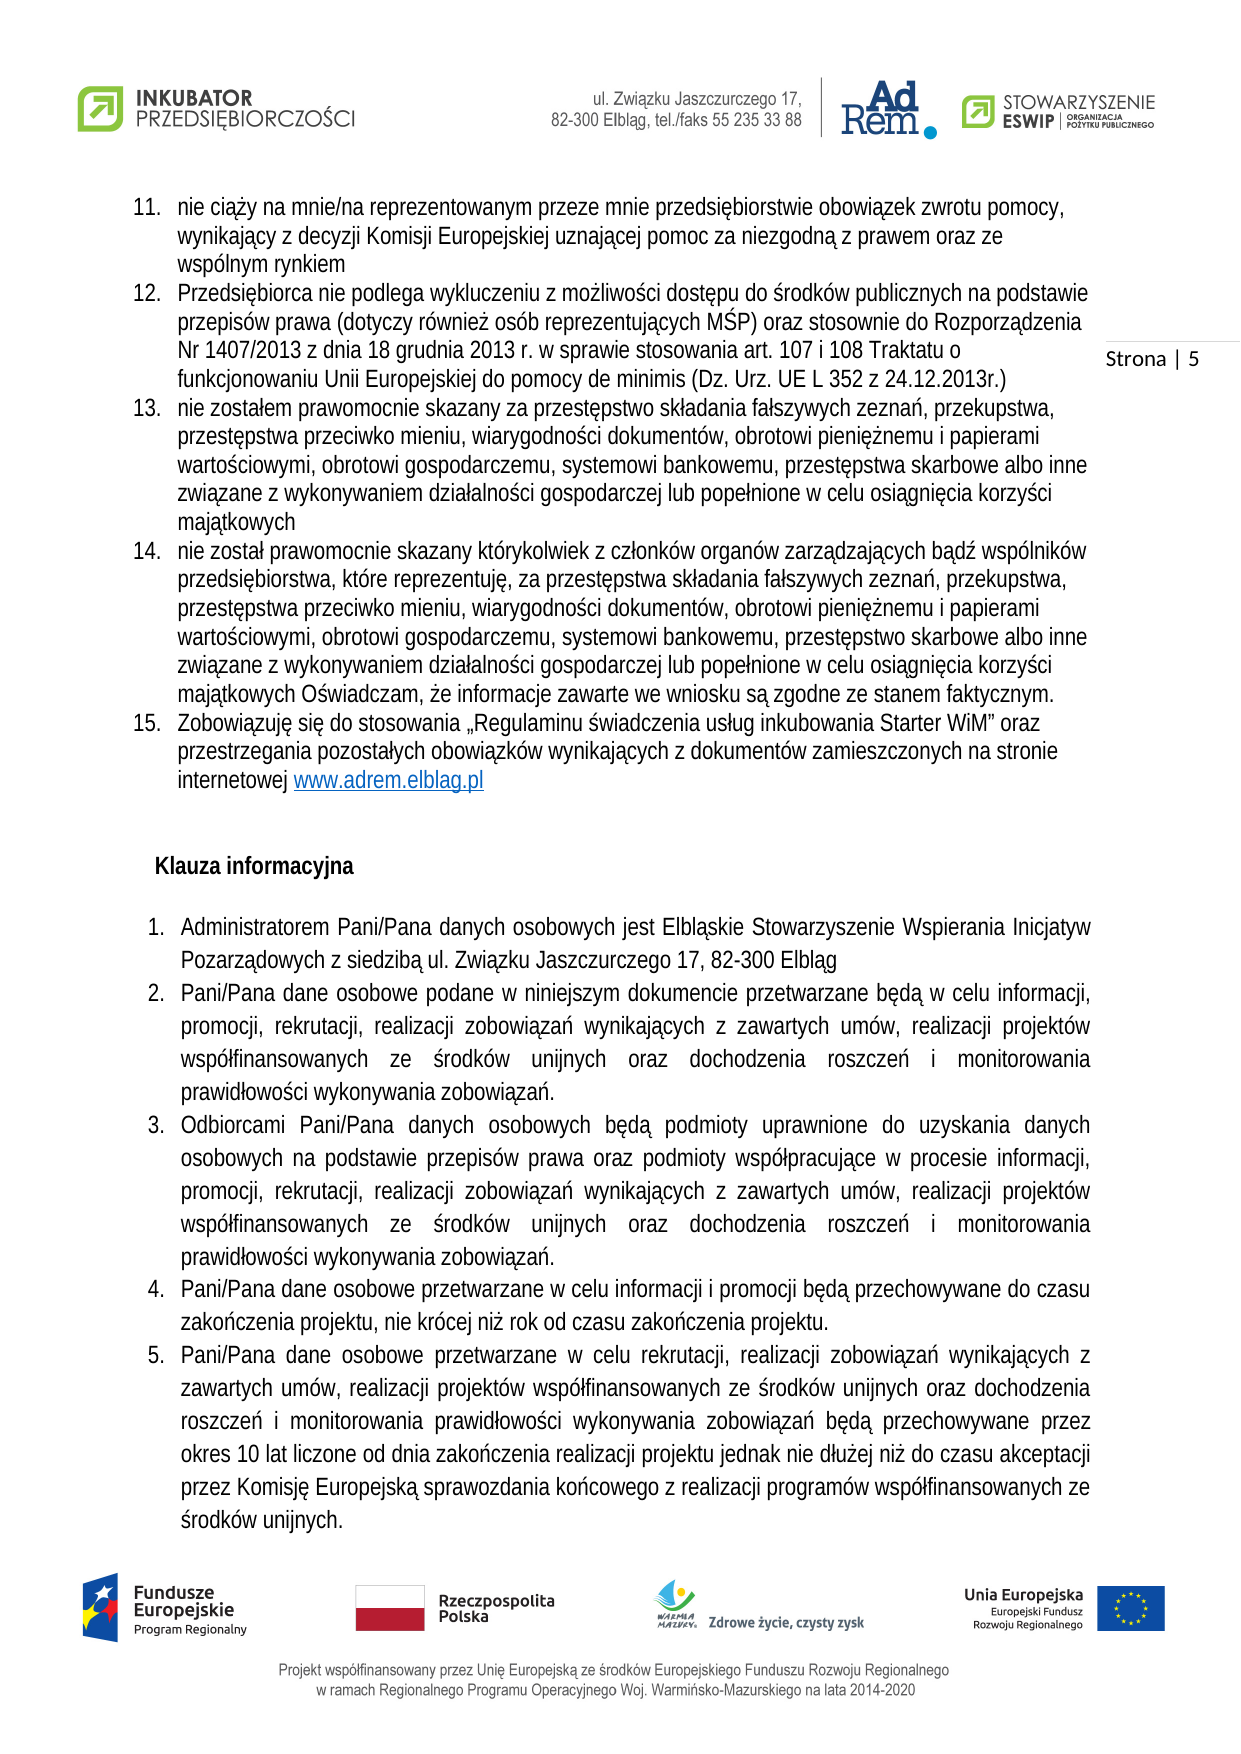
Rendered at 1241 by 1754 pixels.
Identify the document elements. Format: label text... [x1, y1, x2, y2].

list Odbiorcami Pani/Pana danych osobowych będą podmioty uprawnione do uzyskania danych osobowych na podstawie przepisów prawa oraz podmioty współpracujące w procesie informacji, promocji, rekrutacji, realizacji zobowiązań wynikających z zawartych umów, realizacji projektów współfinansowanych ze środków unijnych oraz dochodzenia roszczeń i monitorowania prawidłowości wykonywania zobowiązań. [148, 1110, 1093, 1270]
list Zobowiązuję się do stosowania „Regulaminu świadczenia usług inkubowania Starter WiM” oraz przestrzegania pozostałych obowiązków wynikających z dokumentów zamieszczonych na stronie internetowej www.adrem.elblag.pl [133, 708, 1093, 793]
list Przedsiębiorca nie podlega wykluczeniu z możliwości dostępu do środków publicznych na podstawie przepisów prawa (dotyczy również osób reprezentujących MŚP) oraz stosownie do Rozporządzenia Nr 1407/2013 z dnia 18 grudnia 2013 r. w sprawie stosowania art. 107 i 108 Traktatu o funkcjonowaniu Unii Europejskiej do pomocy de minimis (Dz. Urz. UE L 352 z 24.12.2013r.) [133, 278, 1093, 392]
list Pani/Pana dane osobowe podane w niniejszym dokumencie przetwarzane będą w celu informacji, promocji, rekrutacji, realizacji zobowiązań wynikających z zawartych umów, realizacji projektów współfinansowanych ze środków unijnych oraz dochodzenia roszczeń i monitorowania prawidłowości wykonywania zobowiązań. [148, 978, 1093, 1106]
list nie zostałem prawomocnie skazany za przestępstwo składania fałszywych zeznań, przekupstwa, przestępstwa przeciwko mieniu, wiarygodności dokumentów, obrotowi pieniężnemu i papierami wartościowymi, obrotowi gospodarczemu, systemowi bankowemu, przestępstwa skarbowe albo inne związane z wykonywaniem działalności gospodarczej lub popełnione w celu osiągnięcia korzyści majątkowych [133, 392, 1093, 536]
list Pani/Pana dane osobowe przetwarzane w celu rekrutacji, realizacji zobowiązań wynikających z zawartych umów, realizacji projektów współfinansowanych ze środków unijnych oraz dochodzenia roszczeń i monitorowania prawidłowości wykonywania zobowiązań będą przechowywane przez okres 10 lat liczone od dnia zakończenia realizacji projektu jednak nie dłużej niż do czasu akceptacji przez Komisję Europejską sprawozdania końcowego z realizacji programów współfinansowanych ze środków unijnych. [148, 1340, 1093, 1533]
list nie został prawomocnie skazany którykolwiek z członków organów zarządzających bądź wspólników przedsiębiorstwa, które reprezentuję, za przestępstwa składania fałszywych zeznań, przekupstwa, przestępstwa przeciwko mieniu, wiarygodności dokumentów, obrotowi pieniężnemu i papierami wartościowymi, obrotowi gospodarczemu, systemowi bankowemu, przestępstwo skarbowe albo inne związane z wykonywaniem działalności gospodarczej lub popełnione w celu osiągnięcia korzyści majątkowych Oświadczam, że informacje zawarte we wniosku są zgodne ze stanem faktycznym. [133, 536, 1093, 708]
text Klauza informacyjna [154, 851, 1093, 879]
picture [0, 1, 1236, 1754]
list Administratorem Pani/Pana danych osobowych jest Elbląskie Stowarzyszenie Wspierania Inicjatyw Pozarządowych z siedzibą ul. Związku Jaszczurczego 17, 82-300 Elbląg [148, 912, 1093, 974]
list nie ciąży na mnie/na reprezentowanym przeze mnie przedsiębiorstwie obowiązek zwrotu pomocy, wynikający z decyzji Komisji Europejskiej uznającej pomoc za niezgodną z prawem oraz ze wspólnym rynkiem [133, 192, 1093, 278]
list Pani/Pana dane osobowe przetwarzane w celu informacji i promocji będą przechowywane do czasu zakończenia projektu, nie krócej niż rok od czasu zakończenia projektu. [148, 1274, 1093, 1336]
